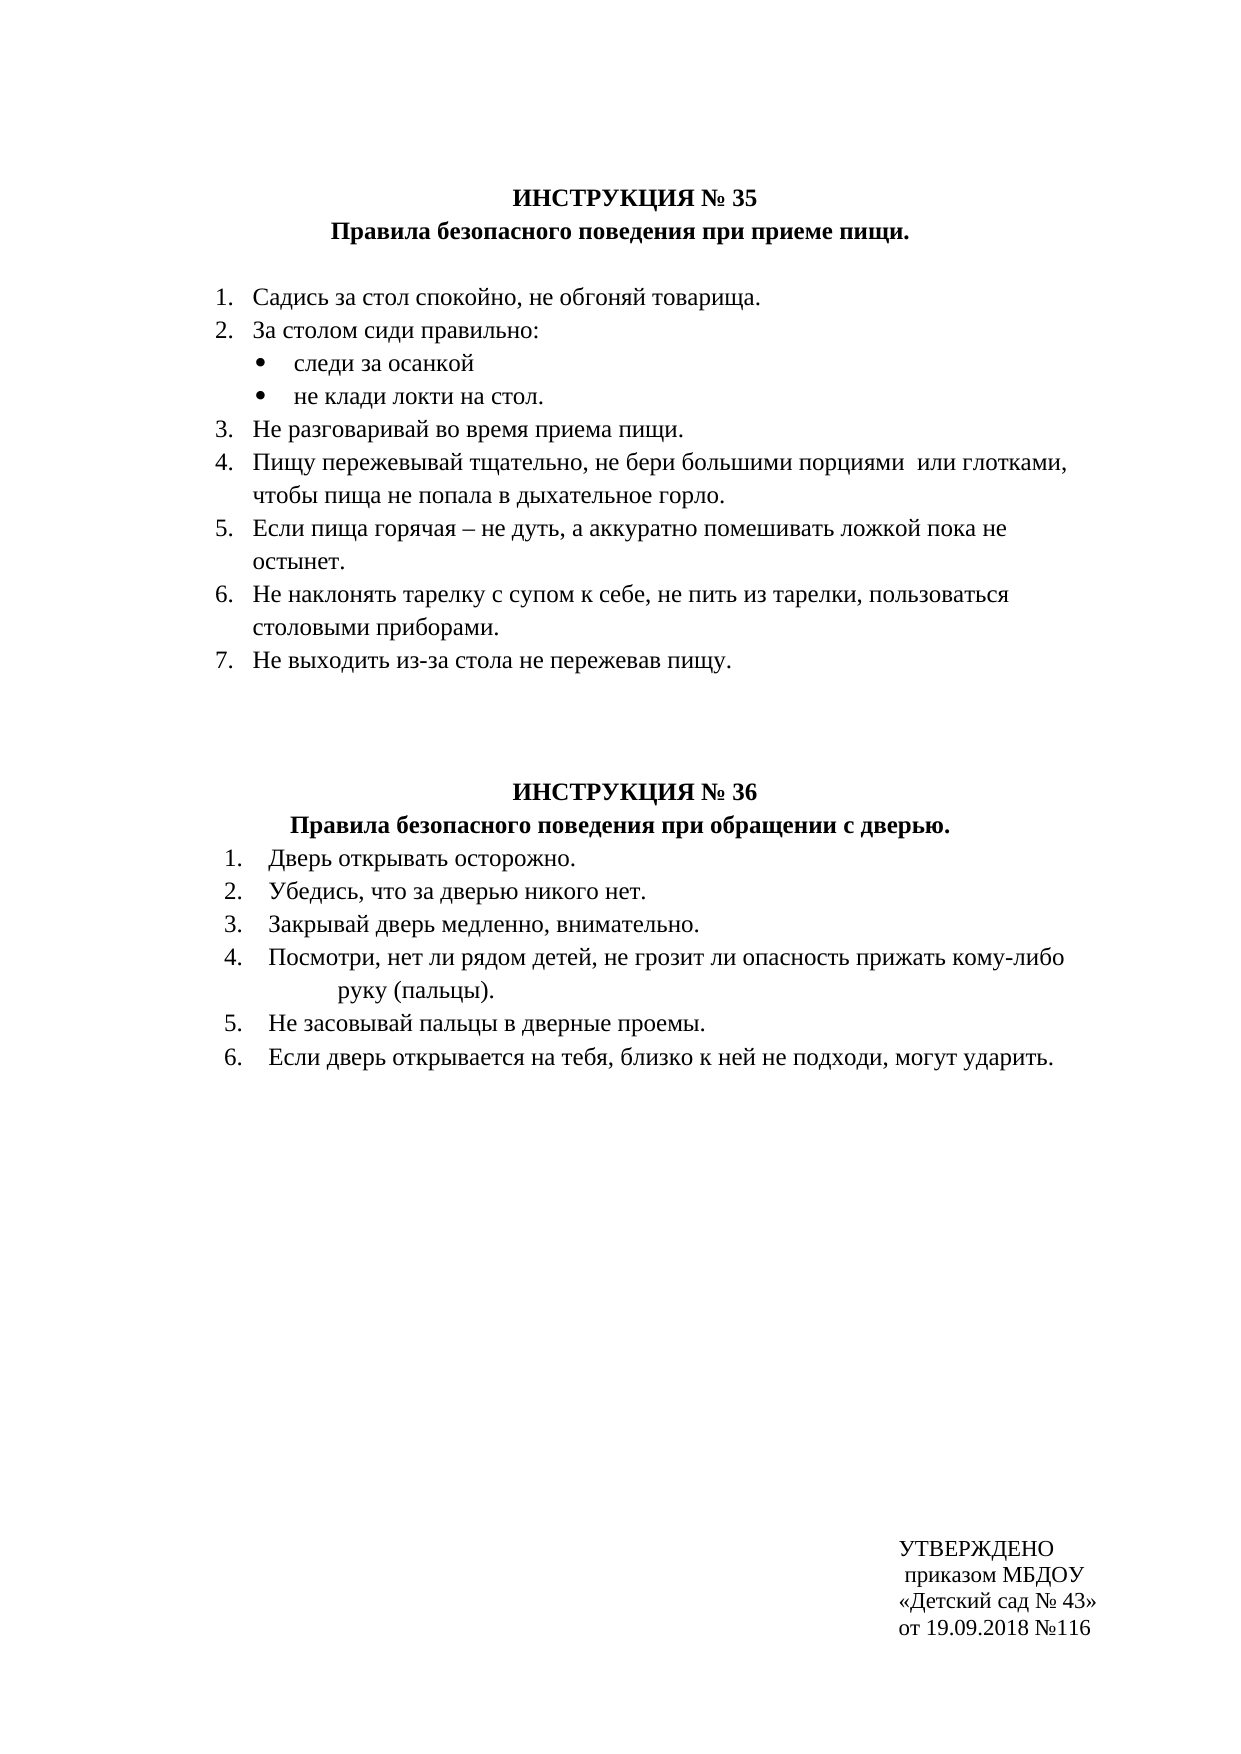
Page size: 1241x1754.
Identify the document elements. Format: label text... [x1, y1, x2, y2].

list Дверь открывать осторожно. [224, 843, 1090, 872]
text ИНСТРУКЦИЯ № 36 [179, 777, 1090, 806]
list Садись за стол спокойно, не обгоняй товарища. [215, 282, 1090, 311]
list Не засовывай пальцы в дверные проемы. [224, 1008, 1090, 1037]
list За столом сиди правильно: [215, 315, 1090, 344]
list Пищу пережевывай тщательно, не бери большими порциями или глотками, чтобы пища не попала в дыхательное горло. [215, 447, 1090, 509]
text Правила безопасного поведения при обращении с дверью. [150, 810, 1090, 839]
list Не выходить из-за стола не пережевав пищу. [215, 645, 1090, 674]
text ИНСТРУКЦИЯ № 35 [179, 183, 1090, 212]
list Если дверь открывается на тебя, близко к ней не подходи, могут ударить. [224, 1042, 1090, 1070]
list Посмотри, нет ли рядом детей, не грозит ли опасность прижать кому-либо руку (пальцы). [224, 942, 1090, 1004]
list Не разговаривай во время приема пищи. [215, 414, 1090, 443]
table_header УТВЕРЖДЕНО приказом МБДОУ «Детский сад № 43» от 19.09.2018 №116 [859, 1535, 1169, 1640]
list Закрывай дверь медленно, внимательно. [224, 909, 1090, 938]
text Правила безопасного поведения при приеме пищи. [150, 216, 1090, 245]
list Убедись, что за дверью никого нет. [224, 876, 1090, 905]
list не клади локти на стол. [256, 381, 1090, 410]
list следи за осанкой [256, 348, 1090, 377]
list Если пища горячая – не дуть, а аккуратно помешивать ложкой пока не остынет. [215, 513, 1090, 575]
list Не наклонять тарелку с супом к себе, не пить из тарелки, пользоваться столовыми приборами. [215, 579, 1090, 641]
